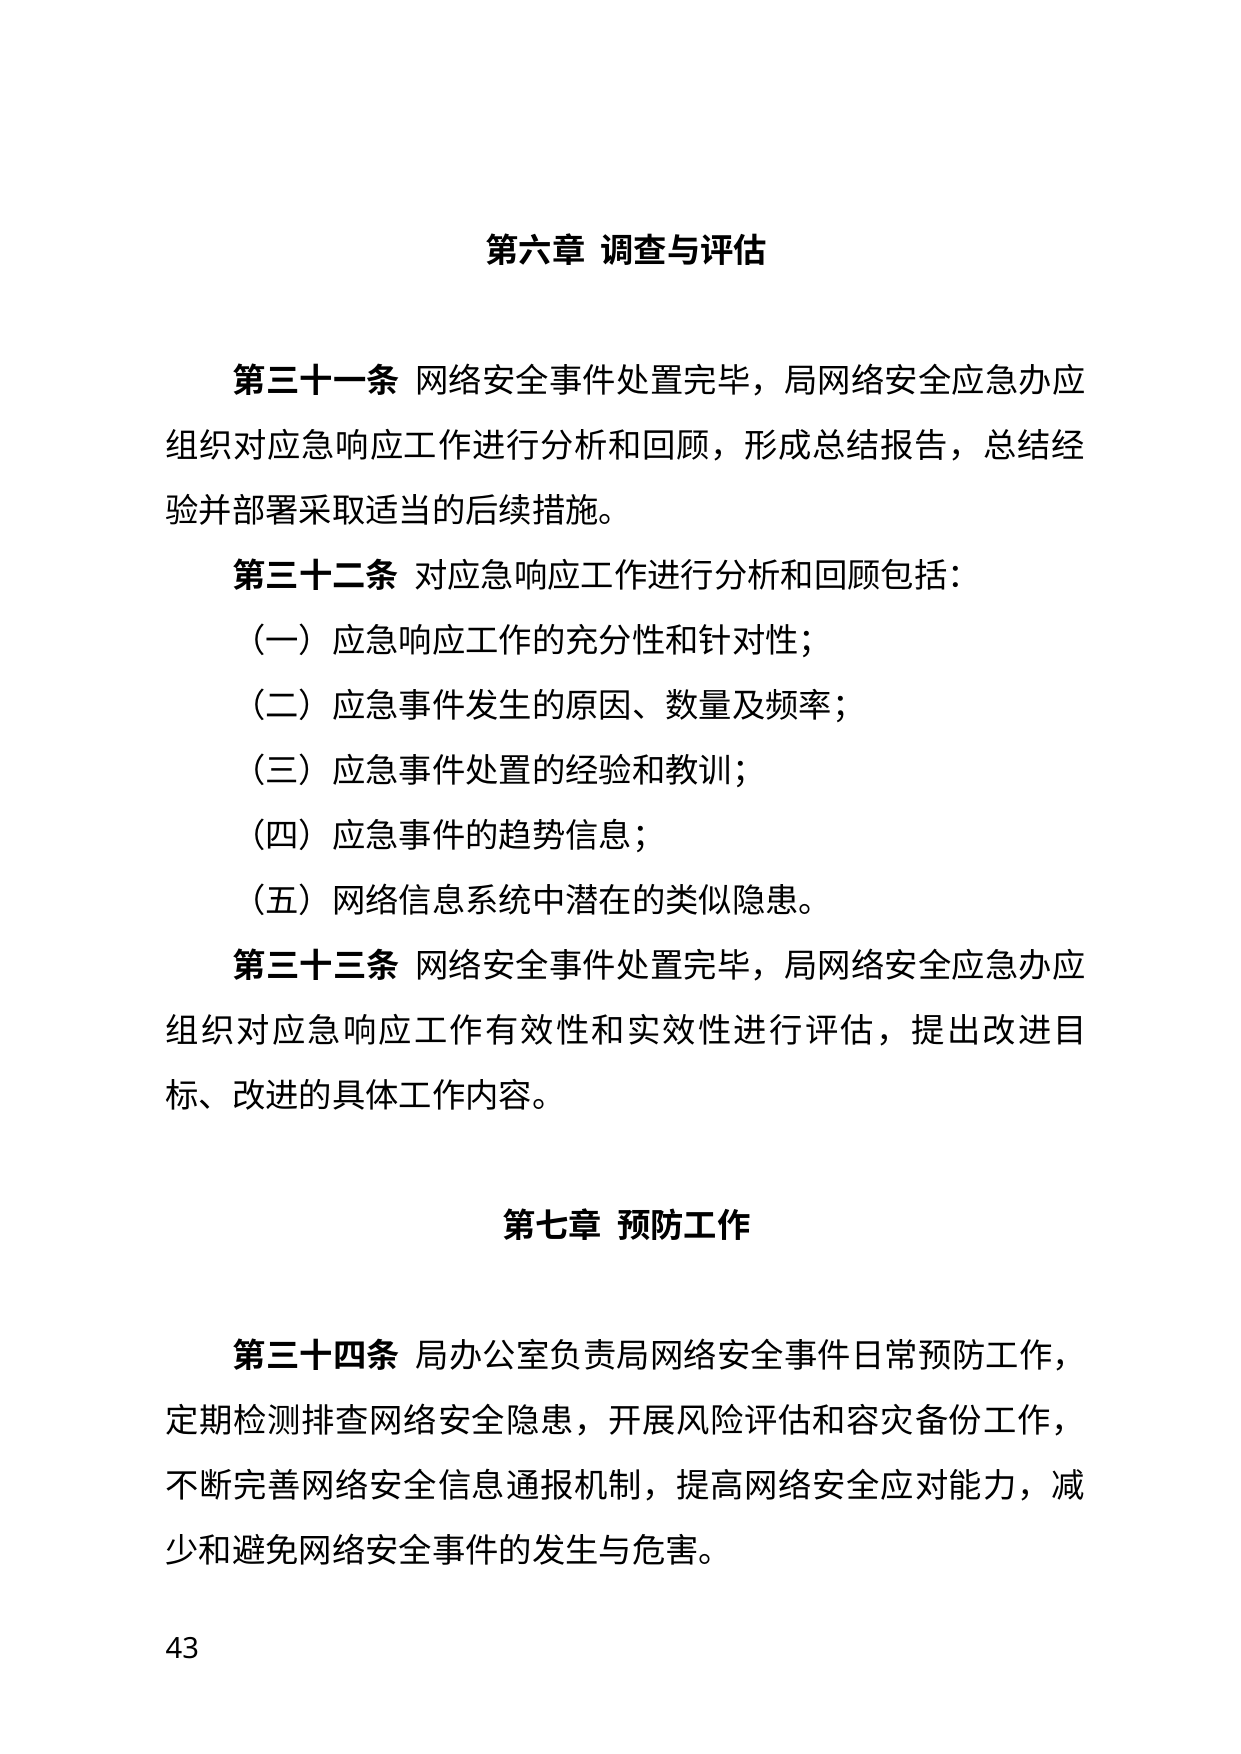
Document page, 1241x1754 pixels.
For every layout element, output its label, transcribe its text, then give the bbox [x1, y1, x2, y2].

text 第三十二条 对应急响应工作进行分析和回顾包括： [165, 540, 1087, 605]
text 第三十一条 网络安全事件处置完毕，局网络安全应急办应组织对应急响应工作进行分析和回顾，形成总结报告，总结经验并部署采取适当的后续措施。 [165, 345, 1087, 540]
text 第三十三条 网络安全事件处置完毕，局网络安全应急办应组织对应急响应工作有效性和实效性进行评估，提出改进目标、改进的具体工作内容。 [165, 930, 1087, 1125]
text （三）应急事件处置的经验和教训； [165, 735, 1087, 800]
text （一）应急响应工作的充分性和针对性； [165, 605, 1087, 670]
text 第七章 预防工作 [165, 1190, 1087, 1255]
text 第六章 调查与评估 [165, 215, 1087, 280]
text （二）应急事件发生的原因、数量及频率； [165, 670, 1087, 735]
text 第三十四条 局办公室负责局网络安全事件日常预防工作，定期检测排查网络安全隐患，开展风险评估和容灾备份工作，不断完善网络安全信息通报机制，提高网络安全应对能力，减少和避免网络安全事件的发生与危害。 [165, 1320, 1087, 1580]
text （四）应急事件的趋势信息； [165, 800, 1087, 865]
text （五）网络信息系统中潜在的类似隐患。 [165, 865, 1087, 930]
